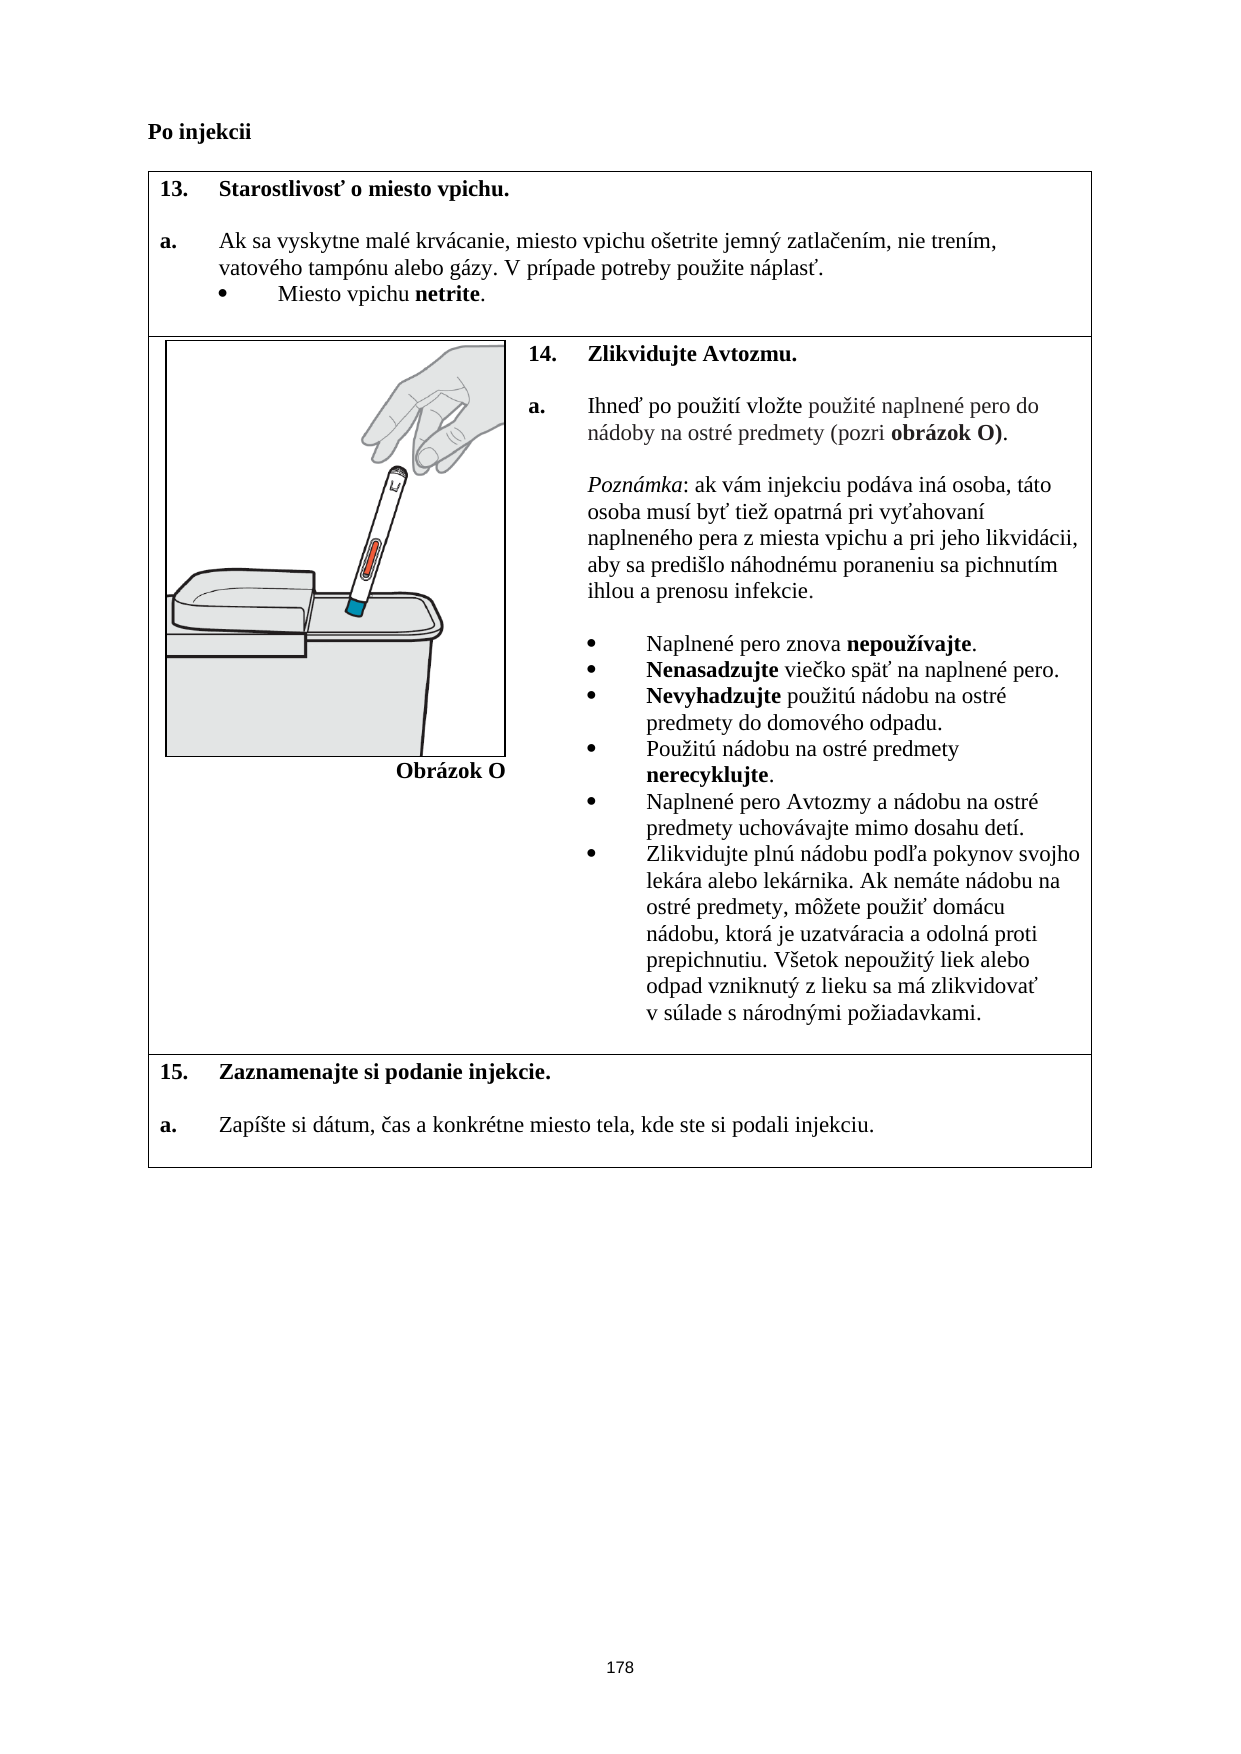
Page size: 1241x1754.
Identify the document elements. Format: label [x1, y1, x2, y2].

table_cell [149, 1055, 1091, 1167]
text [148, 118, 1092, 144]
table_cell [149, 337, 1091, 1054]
picture [167, 341, 504, 756]
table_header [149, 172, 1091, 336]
